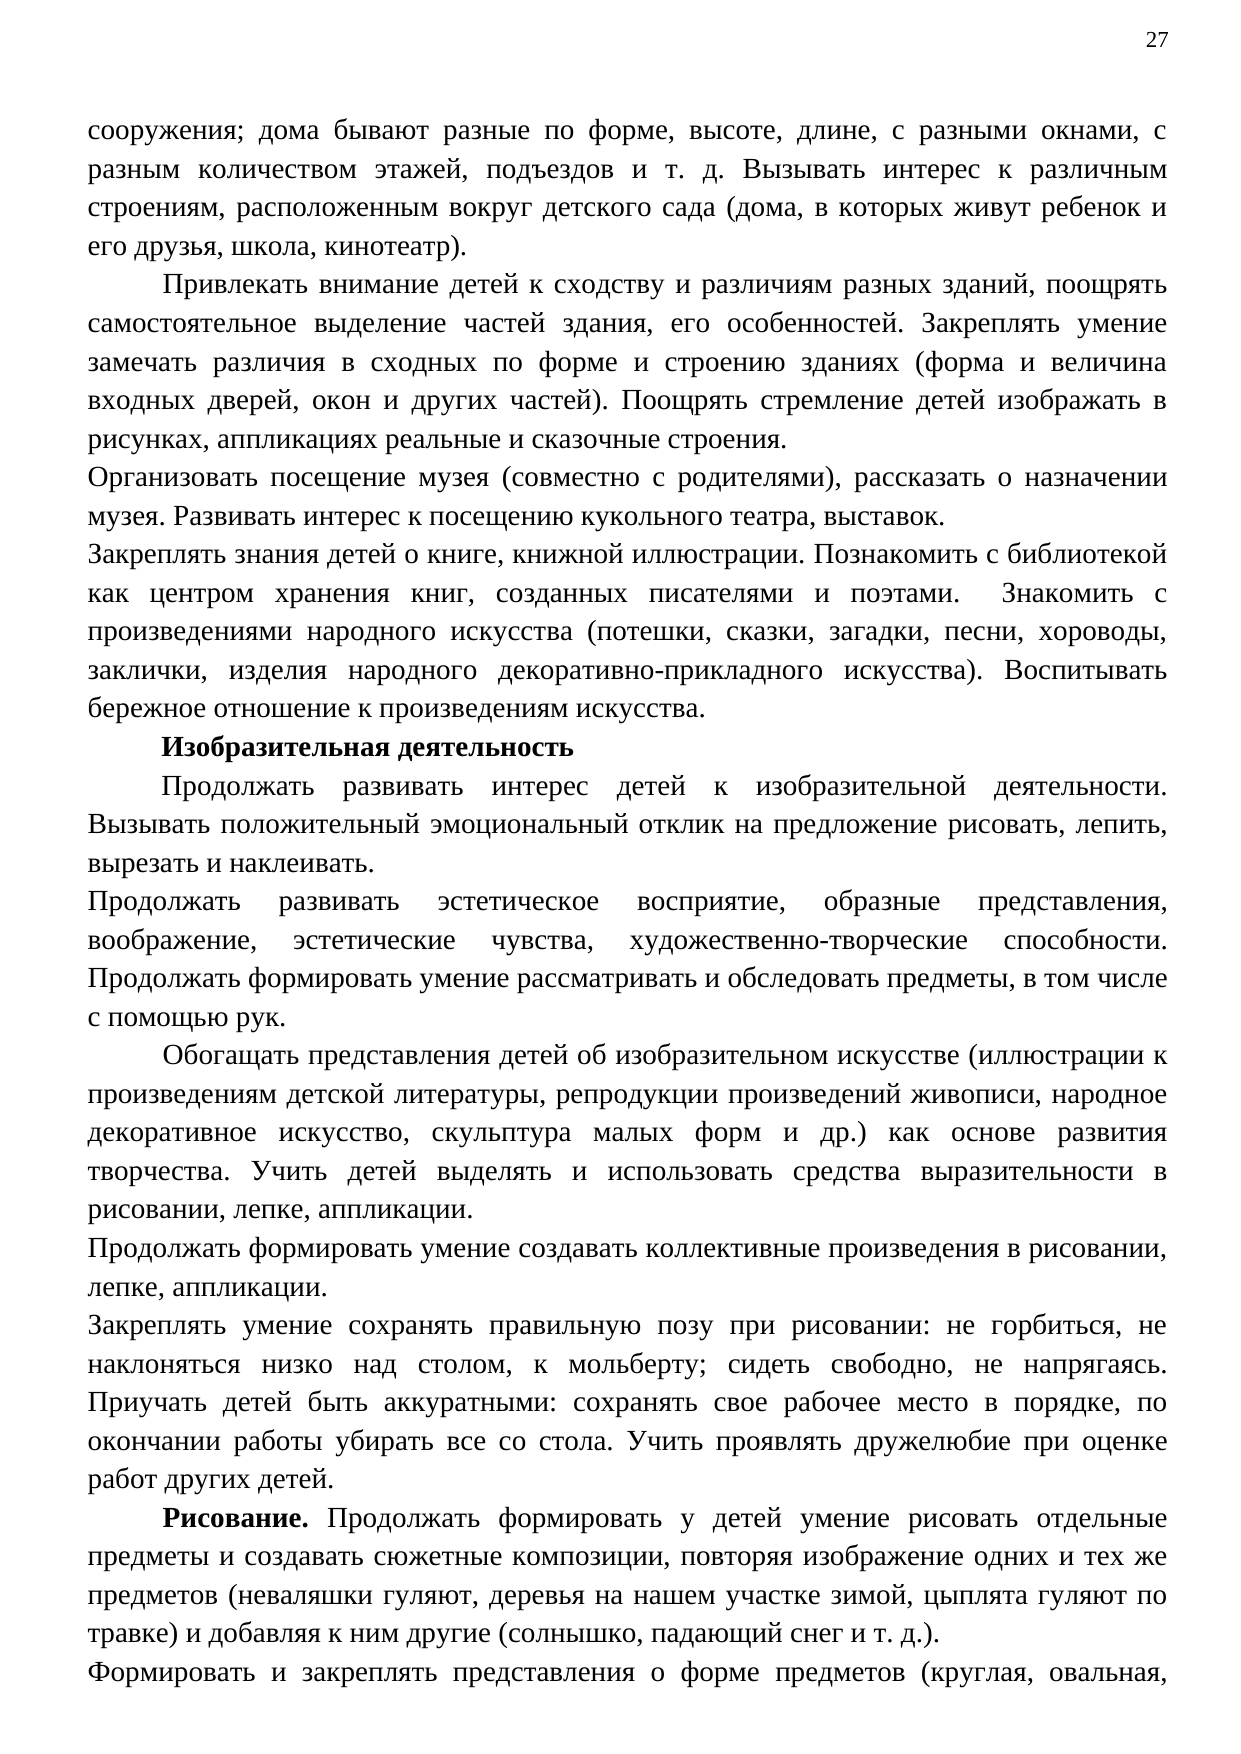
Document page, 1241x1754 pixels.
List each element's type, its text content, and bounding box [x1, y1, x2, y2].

text Продолжать развивать эстетическое восприятие, образные представления, воображение, эстетические чувства, художественно-творческие способности. Продолжать формировать умение рассматривать и обследовать предметы, в том числе с помощью рук. [87, 883, 1168, 1032]
text Организовать посещение музея (совместно с родителями), рассказать о назначении музея. Развивать интерес к посещению кукольного театра, выставок. [87, 459, 1168, 531]
text Продолжать формировать умение создавать коллективные произведения в рисовании, лепке, аппликации. [87, 1230, 1168, 1302]
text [87, 1654, 1168, 1688]
text Продолжать развивать интерес детей к изобразительной деятельности. Вызывать положительный эмоциональный отклик на предложение рисовать, лепить, вырезать и наклеивать. [87, 768, 1168, 878]
text Закреплять умение сохранять правильную позу при рисовании: не горбиться, не наклоняться низко над столом, к мольберту; сидеть свободно, не напрягаясь. Приучать детей быть аккуратными: сохранять свое рабочее место в порядке, по окончании работы убирать все со стола. Учить проявлять дружелюбие при оценке работ других детей. [87, 1307, 1168, 1495]
text Привлекать внимание детей к сходству и различиям разных зданий, поощрять самостоятельное выделение частей здания, его особенностей. Закреплять умение замечать различия в сходных по форме и строению зданиях (форма и величина входных дверей, окон и других частей). Поощрять стремление детей изображать в рисунках, аппликациях реальные и сказочные строения. [87, 267, 1168, 454]
text Рисование. Продолжать формировать у детей умение рисовать отдельные предметы и создавать сюжетные композиции, повторяя изображение одних и тех же предметов (неваляшки гуляют, деревья на нашем участке зимой, цыплята гуляют по травке) и добавляя к ним другие (солнышко, падающий снег и т. д.). [87, 1500, 1168, 1649]
text Изобразительная деятельность [87, 729, 1168, 763]
text Обогащать представления детей об изобразительном искусстве (иллюстрации к произведениям детской литературы, репродукции произведений живописи, народное декоративное искусство, скульптура малых форм и др.) как основе развития творчества. Учить детей выделять и использовать средства выразительности в рисовании, лепке, аппликации. [87, 1037, 1168, 1225]
text Закреплять знания детей о книге, книжной иллюстрации. Познакомить с библиотекой как центром хранения книг, созданных писателями и поэтами. Знакомить с произведениями народного искусства (потешки, сказки, загадки, песни, хороводы, заклички, изделия народного декоративно-прикладного искусства). Воспитывать бережное отношение к произведениям искусства. [87, 536, 1168, 724]
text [87, 112, 1168, 262]
